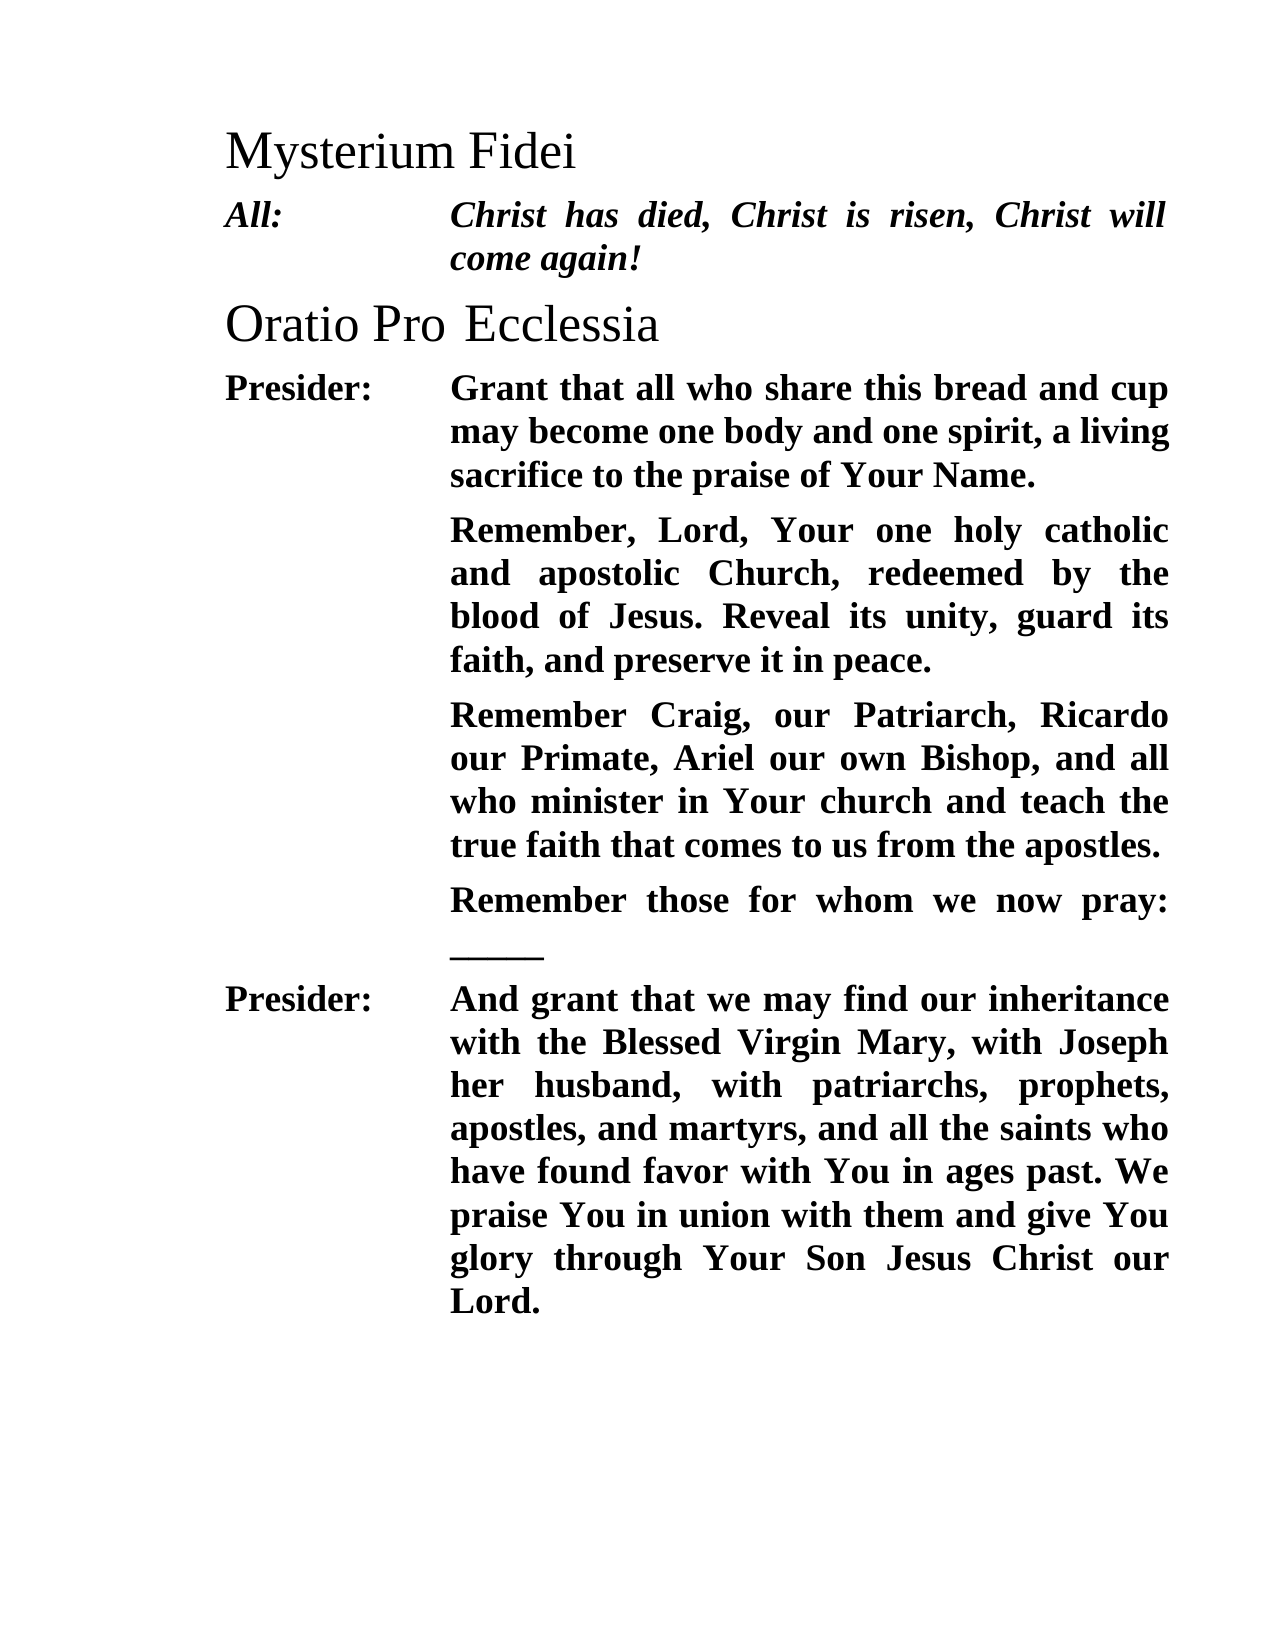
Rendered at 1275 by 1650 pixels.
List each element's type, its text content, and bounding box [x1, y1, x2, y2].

text Remember Craig, our Patriarch, Ricardo our Primate, Ariel our own Bishop, and all who minister in Your church and teach the true faith that comes to us from the apostles. [450, 693, 1170, 865]
text Oratio Pro Ecclessia [225, 291, 1170, 353]
text All: Christ has died, Christ is risen, Christ will come again! [225, 192, 1170, 278]
text Mysterium Fidei [225, 117, 1170, 180]
text Presider: Grant that all who share this bread and cup may become one body and one spirit, a living sacrifice to the praise of Your Name. [225, 366, 1170, 495]
text Remember those for whom we now pray: _____ [450, 878, 1170, 964]
text Presider: And grant that we may find our inheritance with the Blessed Virgin Mary, with Joseph her husband, with patriarchs, prophets, apostles, and martyrs, and all the saints who have found favor with You in ages past. We praise You in union with them and give You glory through Your Son Jesus Christ our Lord. [225, 976, 1170, 1321]
text Remember, Lord, Your one holy catholic and apostolic Church, redeemed by the blood of Jesus. Reveal its unity, guard its faith, and preserve it in peace. [450, 508, 1170, 680]
